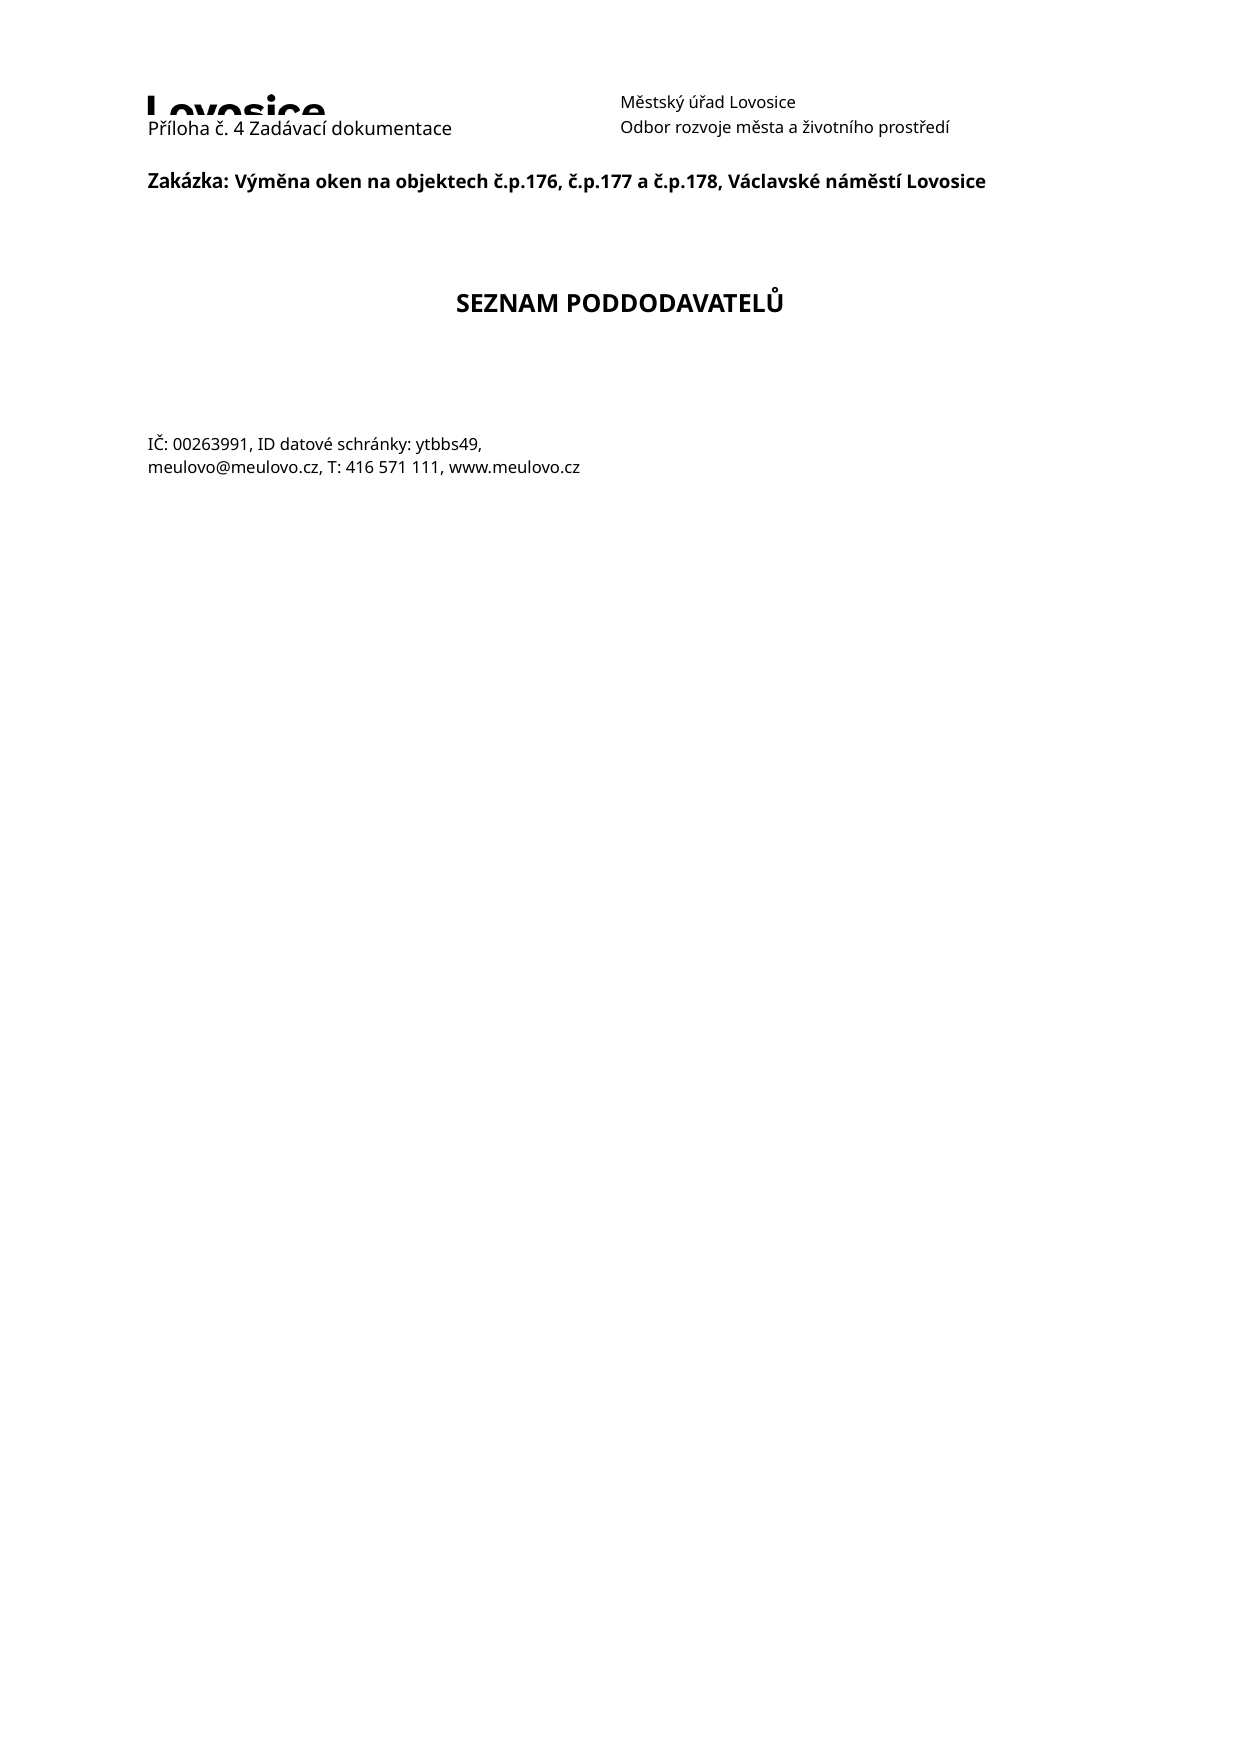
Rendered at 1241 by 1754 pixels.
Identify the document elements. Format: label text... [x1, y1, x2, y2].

text Zakázka: Výměna oken na objektech č.p.176, č.p.177 a č.p.178, Václavské náměstí Lovosice [148, 166, 1092, 194]
title SEZNAM PODDODAVATELŮ [148, 286, 1092, 319]
text Příloha č. 4 Zadávací dokumentace [148, 114, 1092, 141]
picture [147, 94, 325, 115]
